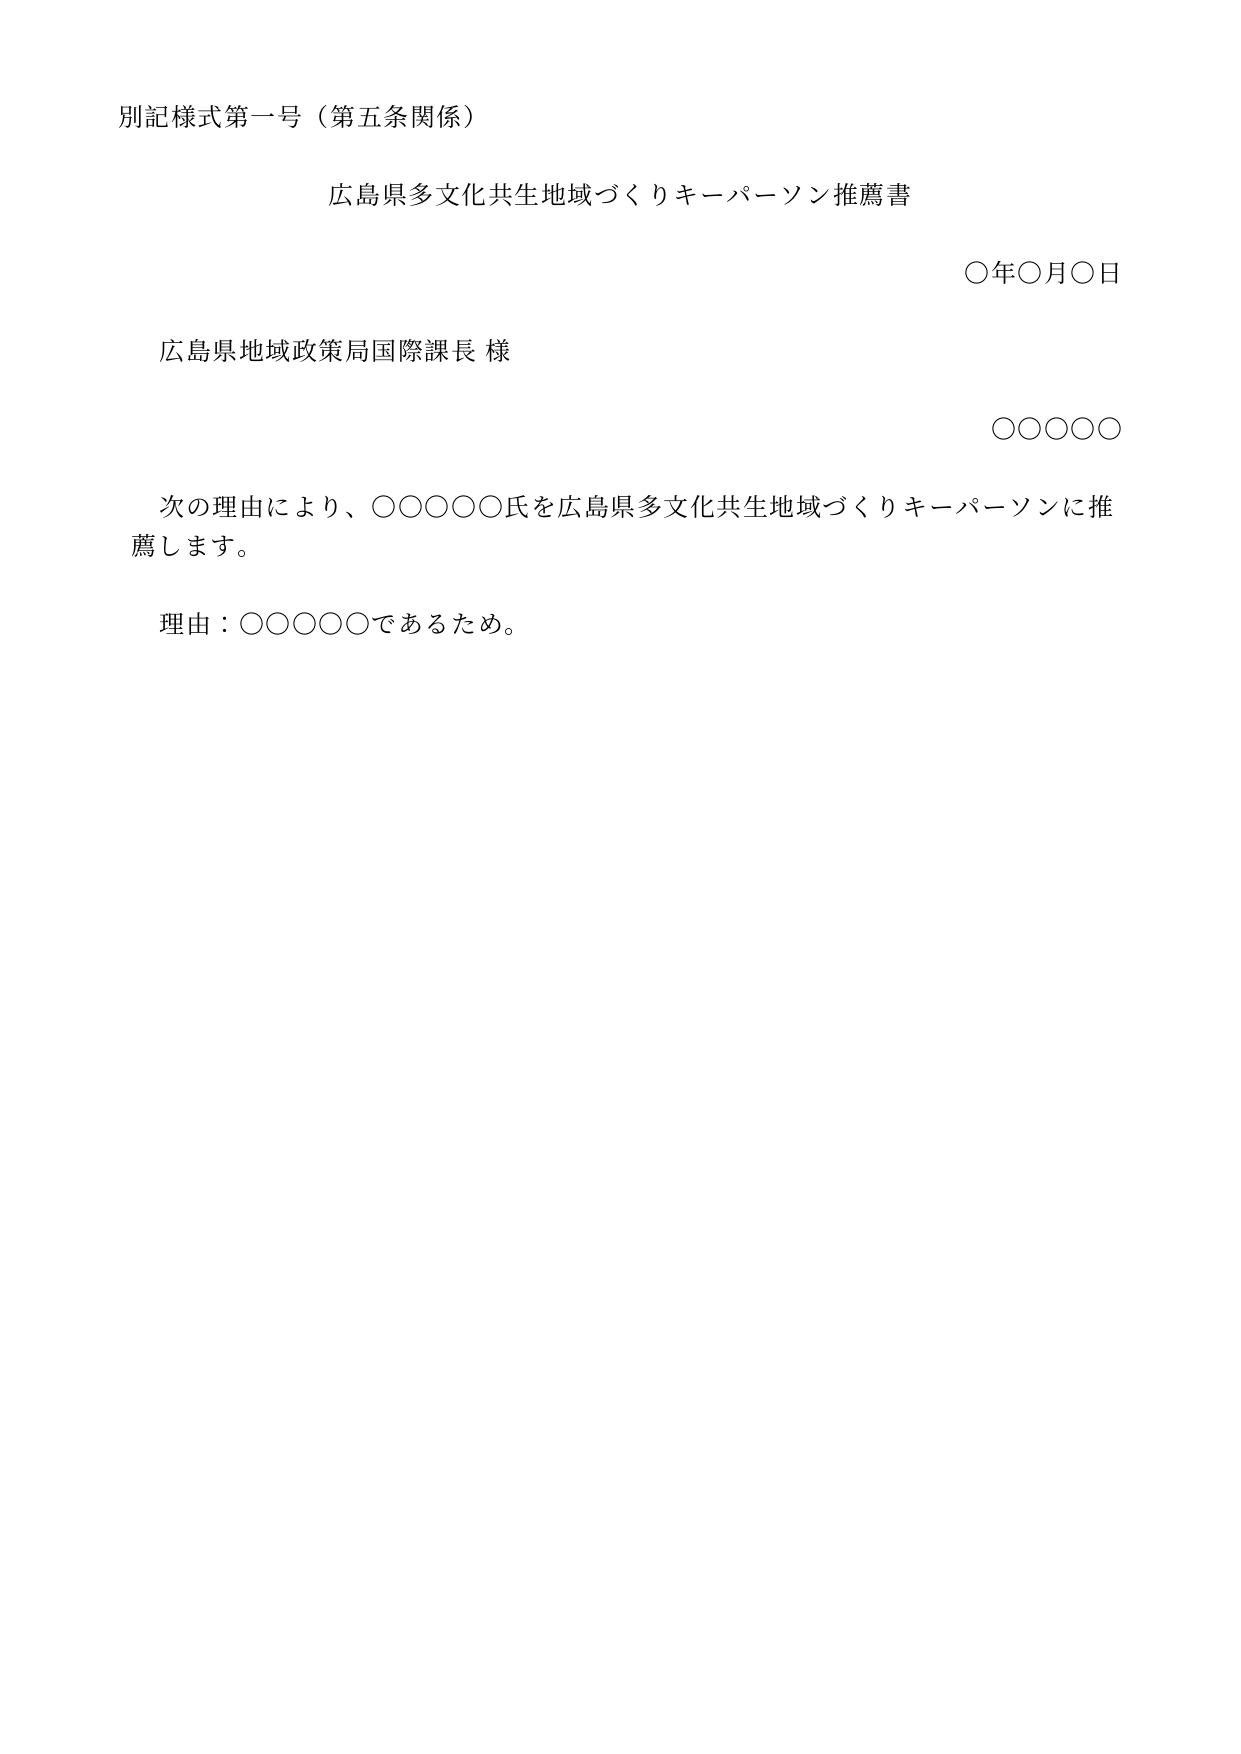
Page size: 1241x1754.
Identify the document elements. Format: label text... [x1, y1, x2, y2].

text 広島県多文化共生地域づくりキーパーソン推薦書 [118, 174, 1122, 213]
text 次の理由により、〇〇〇〇〇氏を広島県多文化共生地域づくりキーパーソンに推薦します。 [131, 486, 1122, 564]
text 理由：〇〇〇〇〇であるため。 [131, 603, 1122, 643]
text 別記様式第一号（第五条関係） [118, 96, 1122, 135]
text 広島県地域政策局国際課長 様 [131, 330, 1122, 369]
text 〇年〇月〇日 [131, 252, 1122, 291]
text 〇〇〇〇〇 [131, 408, 1122, 447]
